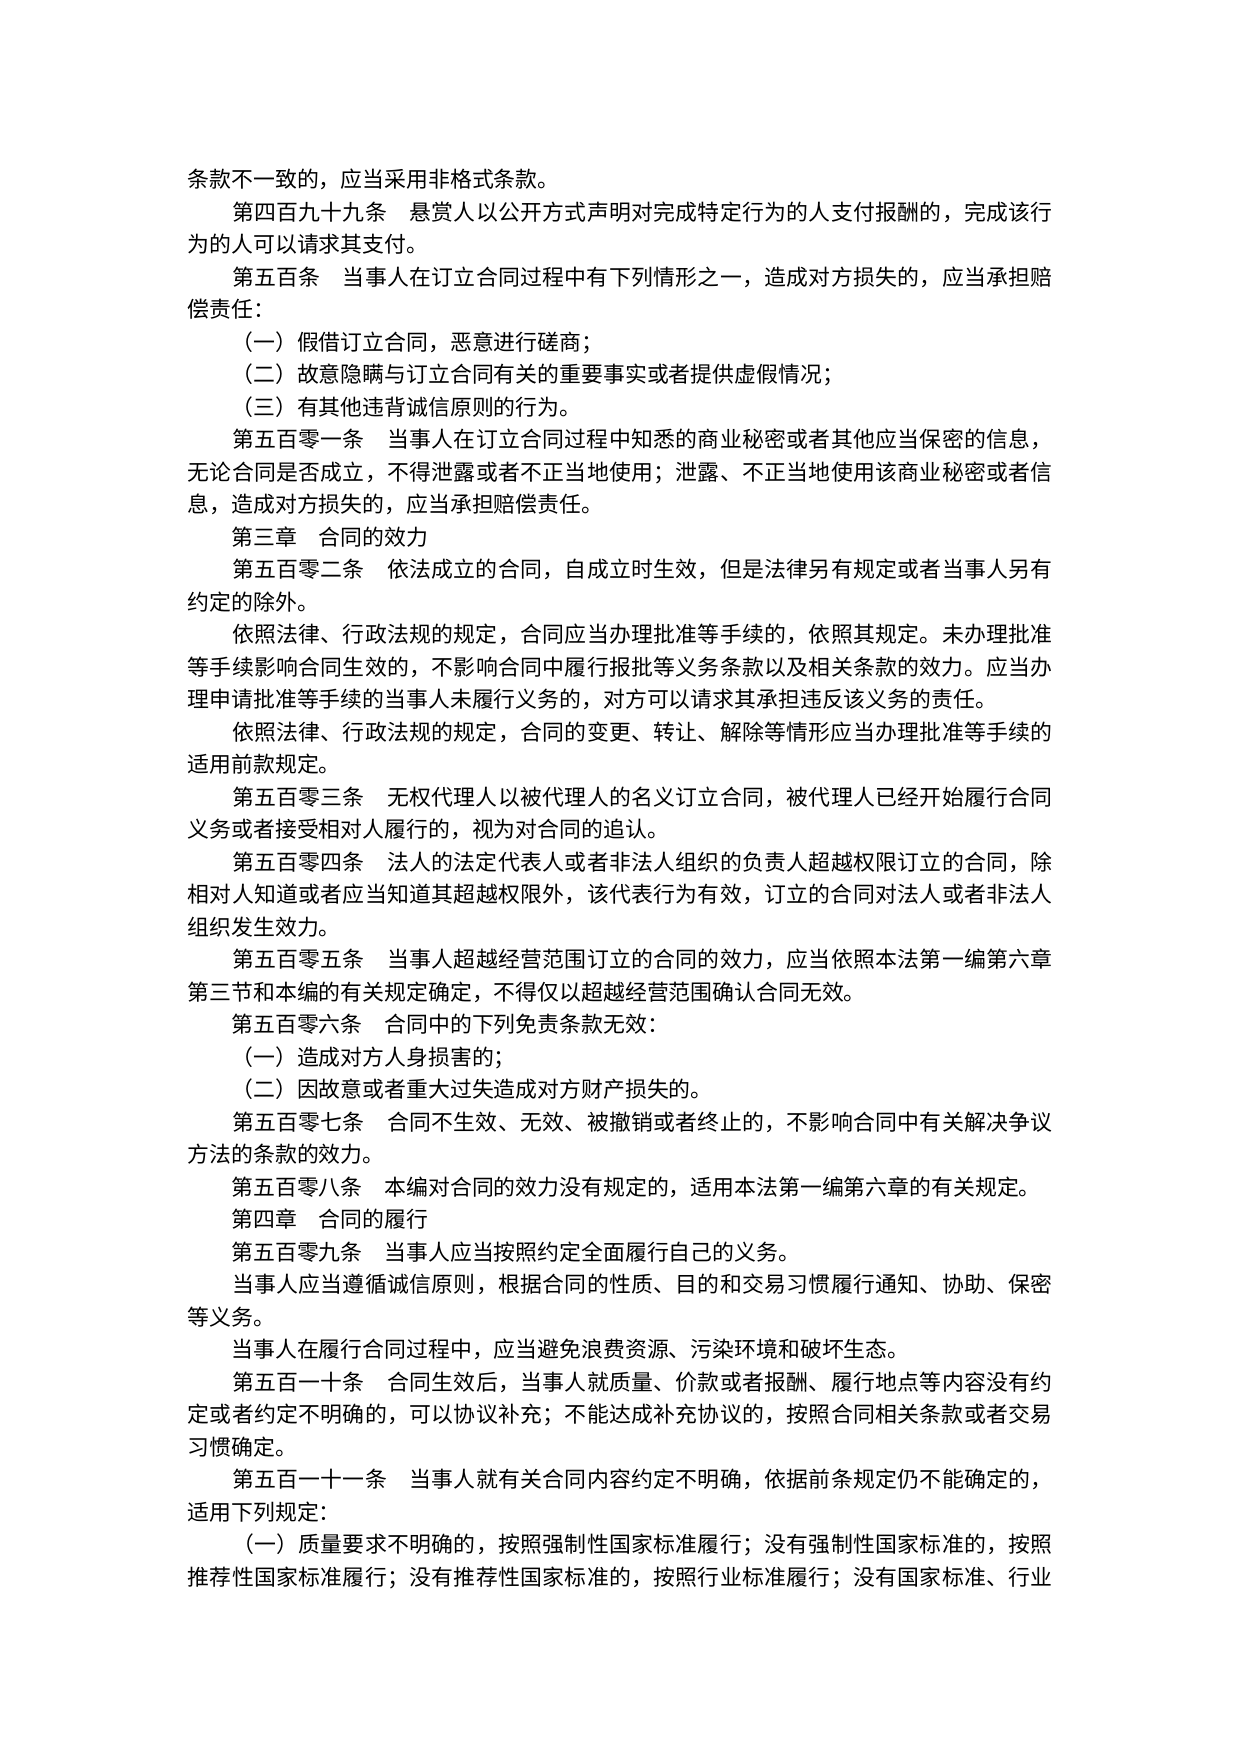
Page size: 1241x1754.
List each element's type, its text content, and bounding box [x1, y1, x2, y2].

text 当事人在履行合同过程中，应当避免浪费资源、污染环境和破坏生态。 [187, 1332, 1053, 1364]
text （二）因故意或者重大过失造成对方财产损失的。 [187, 1072, 1053, 1104]
text 第五百一十一条 当事人就有关合同内容约定不明确，依据前条规定仍不能确定的，适用下列规定： [187, 1462, 1053, 1527]
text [187, 1527, 1053, 1592]
text 依照法律、行政法规的规定，合同的变更、转让、解除等情形应当办理批准等手续的，适用前款规定。 [187, 714, 1053, 779]
text （二）故意隐瞒与订立合同有关的重要事实或者提供虚假情况； [187, 357, 1053, 389]
text 第五百零八条 本编对合同的效力没有规定的，适用本法第一编第六章的有关规定。 [187, 1169, 1053, 1202]
text （一）假借订立合同，恶意进行磋商； [187, 324, 1053, 357]
text 第五百零二条 依法成立的合同，自成立时生效，但是法律另有规定或者当事人另有约定的除外。 [187, 552, 1053, 617]
text 第五百一十条 合同生效后，当事人就质量、价款或者报酬、履行地点等内容没有约定或者约定不明确的，可以协议补充；不能达成补充协议的，按照合同相关条款或者交易习惯确定。 [187, 1364, 1053, 1462]
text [187, 162, 1053, 194]
text 第五百零七条 合同不生效、无效、被撤销或者终止的，不影响合同中有关解决争议方法的条款的效力。 [187, 1104, 1053, 1169]
text （一）造成对方人身损害的； [187, 1039, 1053, 1072]
text 第五百零六条 合同中的下列免责条款无效： [187, 1007, 1053, 1039]
text 第四章 合同的履行 [187, 1202, 1053, 1234]
text 第四百九十九条 悬赏人以公开方式声明对完成特定行为的人支付报酬的，完成该行为的人可以请求其支付。 [187, 194, 1053, 259]
text 当事人应当遵循诚信原则，根据合同的性质、目的和交易习惯履行通知、协助、保密等义务。 [187, 1267, 1053, 1332]
text 第五百零五条 当事人超越经营范围订立的合同的效力，应当依照本法第一编第六章第三节和本编的有关规定确定，不得仅以超越经营范围确认合同无效。 [187, 942, 1053, 1007]
text （三）有其他违背诚信原则的行为。 [187, 389, 1053, 422]
text 第五百零三条 无权代理人以被代理人的名义订立合同，被代理人已经开始履行合同义务或者接受相对人履行的，视为对合同的追认。 [187, 779, 1053, 844]
text 依照法律、行政法规的规定，合同应当办理批准等手续的，依照其规定。未办理批准等手续影响合同生效的，不影响合同中履行报批等义务条款以及相关条款的效力。应当办理申请批准等手续的当事人未履行义务的，对方可以请求其承担违反该义务的责任。 [187, 617, 1053, 714]
text 第三章 合同的效力 [187, 519, 1053, 552]
text 第五百零一条 当事人在订立合同过程中知悉的商业秘密或者其他应当保密的信息，无论合同是否成立，不得泄露或者不正当地使用；泄露、不正当地使用该商业秘密或者信息，造成对方损失的，应当承担赔偿责任。 [187, 422, 1053, 519]
text 第五百零九条 当事人应当按照约定全面履行自己的义务。 [187, 1234, 1053, 1267]
text 第五百零四条 法人的法定代表人或者非法人组织的负责人超越权限订立的合同，除相对人知道或者应当知道其超越权限外，该代表行为有效，订立的合同对法人或者非法人组织发生效力。 [187, 844, 1053, 942]
text 第五百条 当事人在订立合同过程中有下列情形之一，造成对方损失的，应当承担赔偿责任： [187, 259, 1053, 324]
